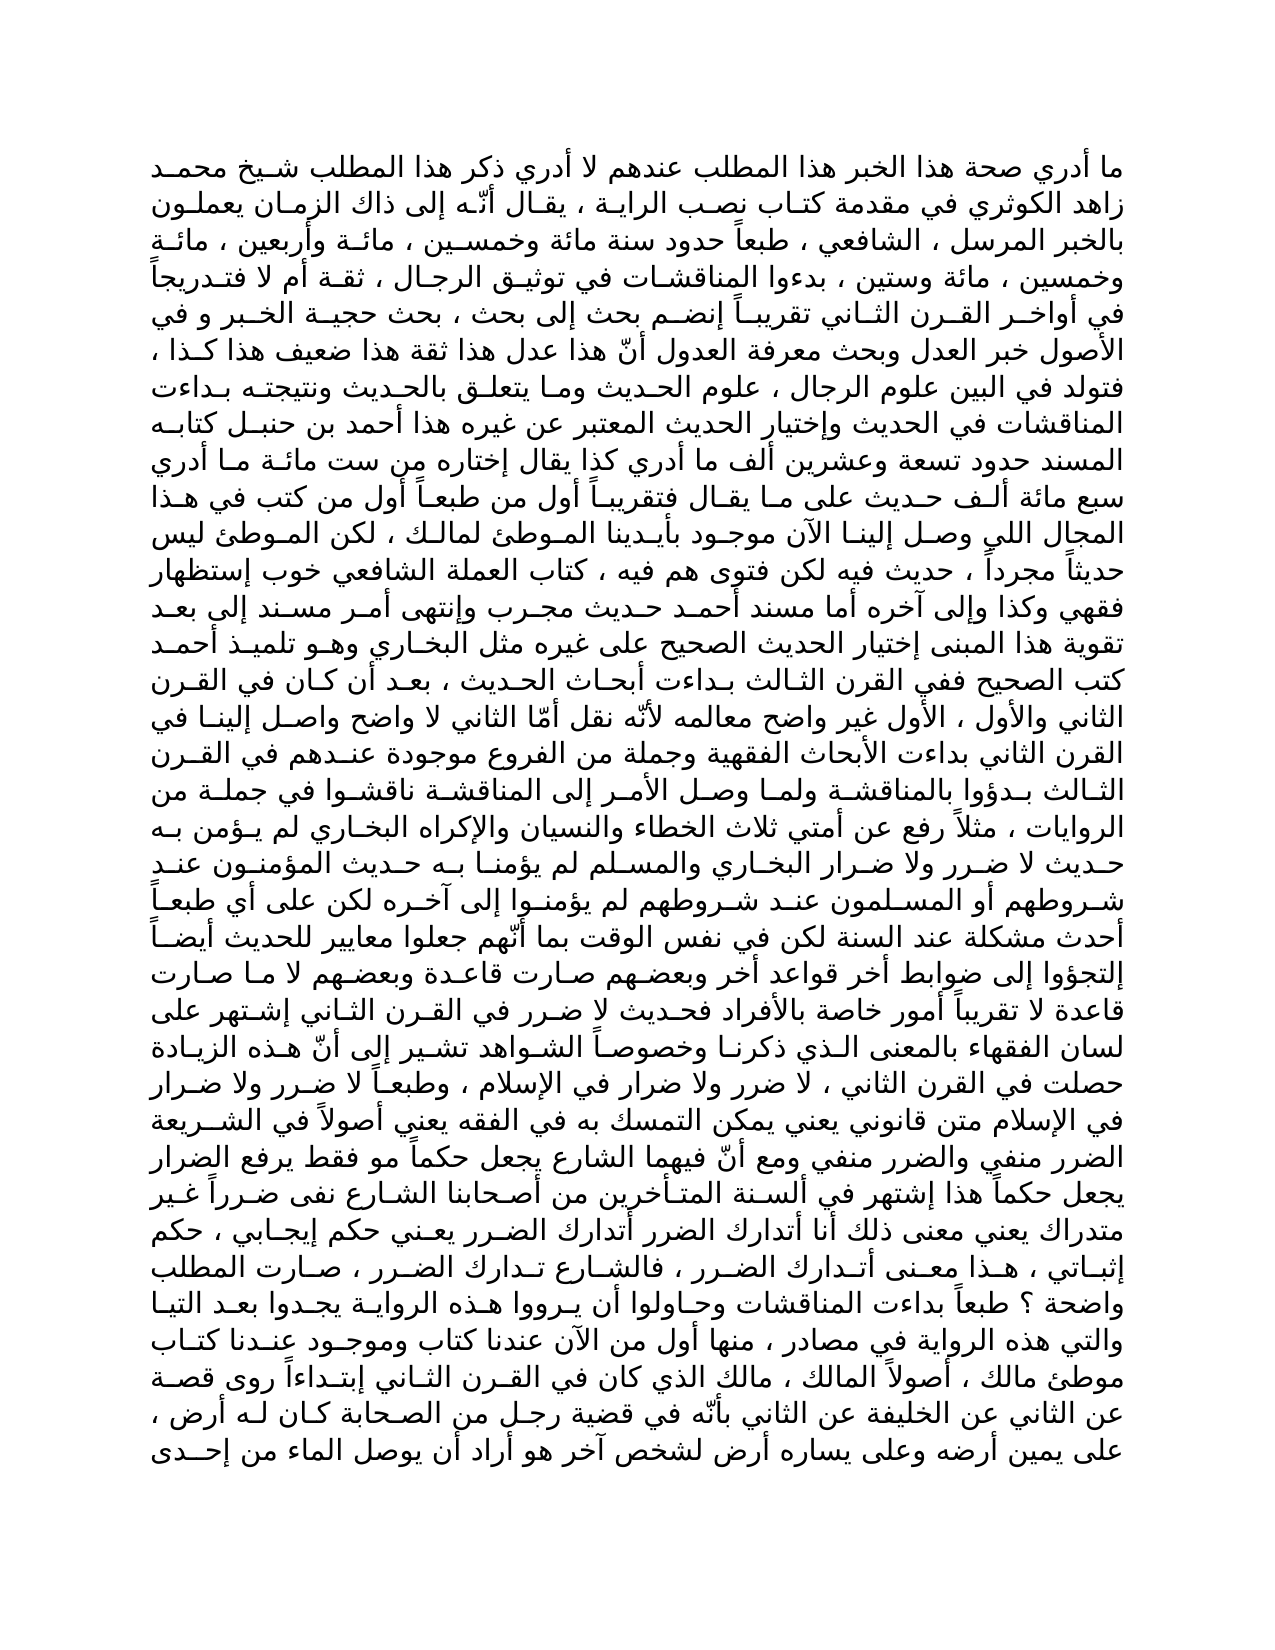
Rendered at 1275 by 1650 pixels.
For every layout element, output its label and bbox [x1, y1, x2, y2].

text [150, 150, 1125, 1467]
